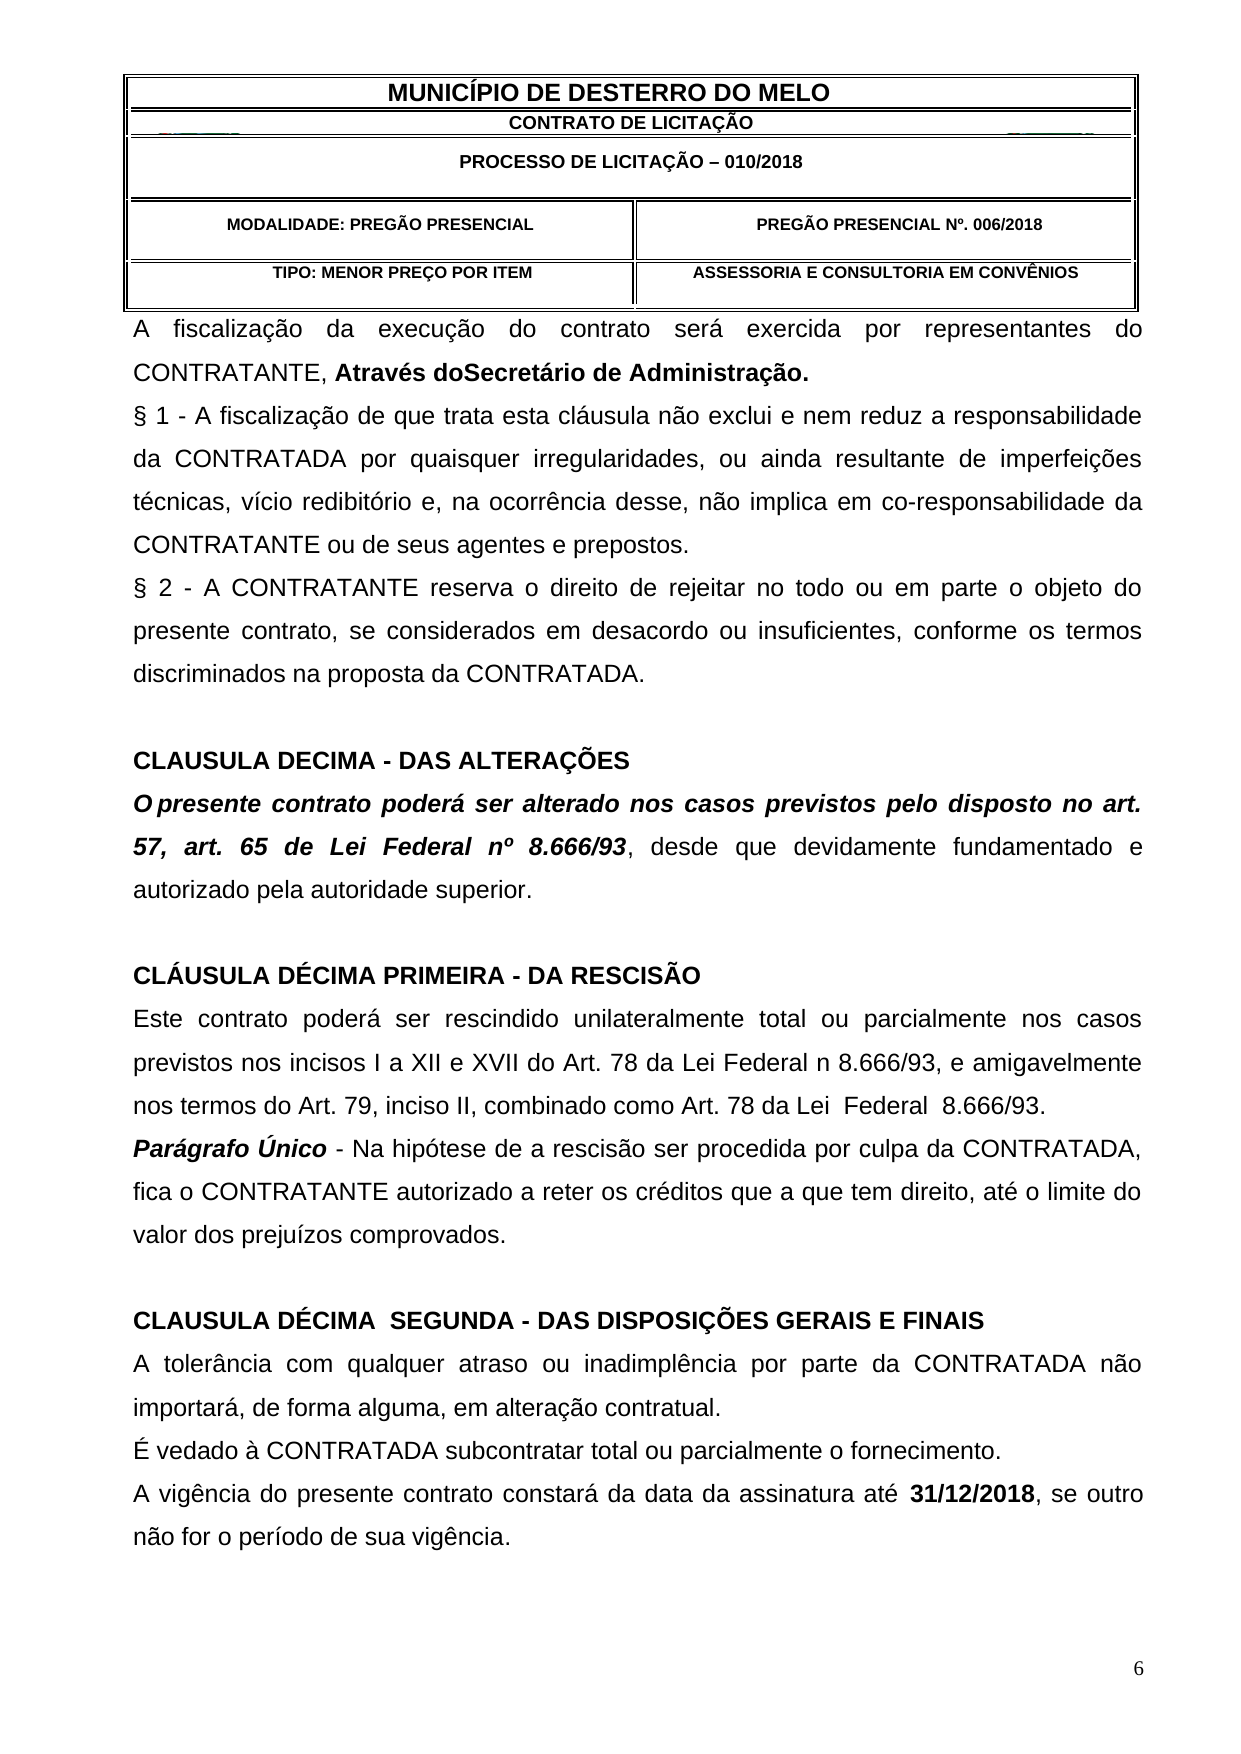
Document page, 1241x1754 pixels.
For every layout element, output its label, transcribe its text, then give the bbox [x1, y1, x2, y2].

text A tolerância com qualquer atraso ou inadimplência por parte da CONTRATADA não importará, de forma alguma, em alteração contratual. [133, 1349, 1144, 1421]
text A fiscalização da execução do contrato será exercida por representantes do CONTRATANTE, Através doSecretário de Administração. [133, 314, 1144, 386]
text A vigência do presente contrato constará da data da assinatura até 31/12/2018, se outro não for o período de sua vigência. [133, 1479, 1144, 1551]
text CLAUSULA DECIMA - DAS ALTERAÇÕES [133, 746, 1144, 774]
text Este contrato poderá ser rescindido unilateralmente total ou parcialmente nos casos previstos nos incisos I a XII e XVII do Art. 78 da Lei Federal n 8.666/93, e amigavelmente nos termos do Art. 79, inciso II, combinado como Art. 78 da Lei Federal 8.666/93. [133, 1004, 1144, 1119]
text Parágrafo Único - Na hipótese de a rescisão ser procedida por culpa da CONTRATADA, fica o CONTRATANTE autorizado a reter os créditos que a que tem direito, até o limite do valor dos prejuízos comprovados. [133, 1134, 1144, 1249]
text CLÁUSULA DÉCIMA PRIMEIRA - DA RESCISÃO [133, 961, 1144, 990]
text É vedado à CONTRATADA subcontratar total ou parcialmente o fornecimento. [133, 1436, 1144, 1464]
text § 2 - A CONTRATANTE reserva o direito de rejeitar no todo ou em parte o objeto do presente contrato, se considerados em desacordo ou insuficientes, conforme os termos discriminados na proposta da CONTRATADA. [133, 573, 1144, 688]
text § 1 - A fiscalização de que trata esta cláusula não exclui e nem reduz a responsabilidade da CONTRATADA por quaisquer irregularidades, ou ainda resultante de imperfeições técnicas, vício redibitório e, na ocorrência desse, não implica em co-responsabilidade da CONTRATANTE ou de seus agentes e prepostos. [133, 401, 1144, 559]
text CLAUSULA DÉCIMA SEGUNDA - DAS DISPOSIÇÕES GERAIS E FINAIS [133, 1306, 1144, 1335]
text O presente contrato poderá ser alterado nos casos previstos pelo disposto no art. 57, art. 65 de Lei Federal nº 8.666/93, desde que devidamente fundamentado e autorizado pela autoridade superior. [133, 789, 1144, 904]
